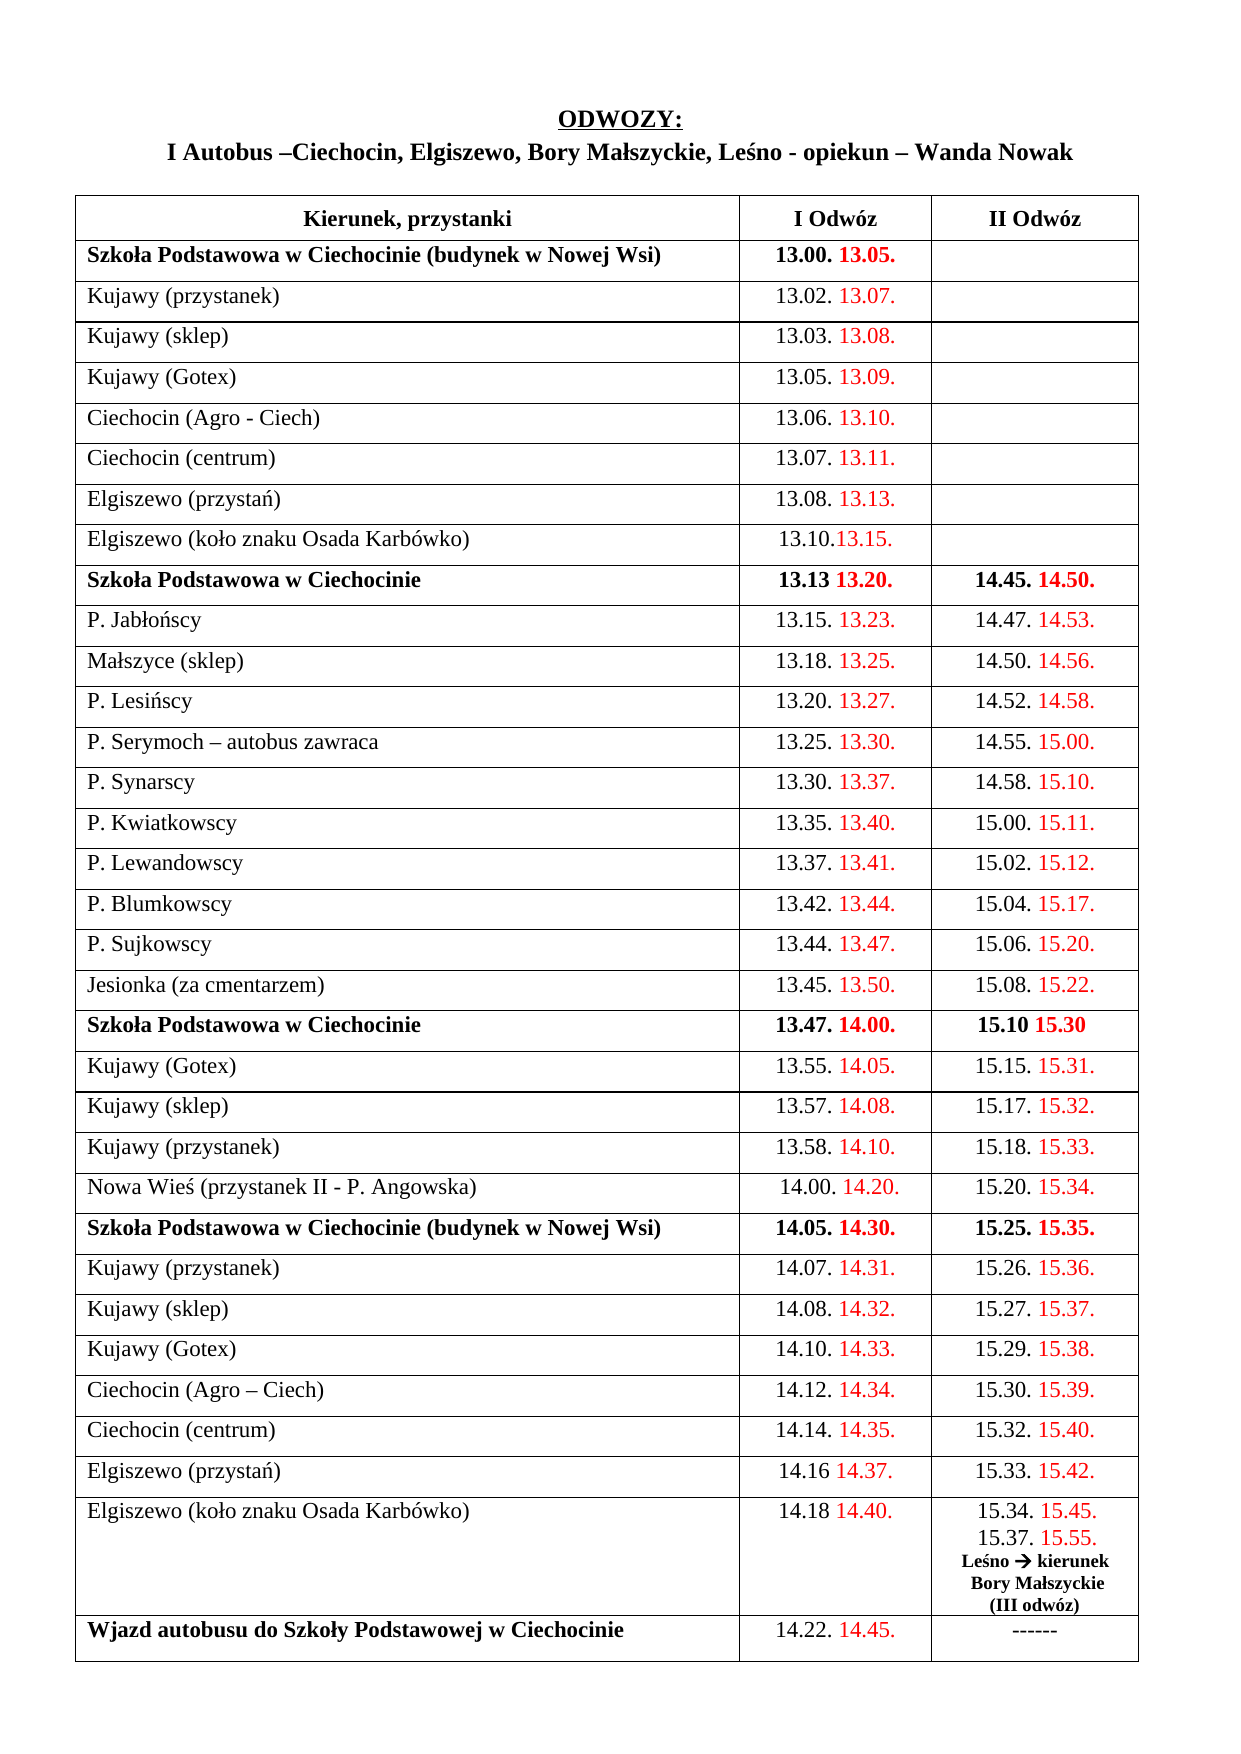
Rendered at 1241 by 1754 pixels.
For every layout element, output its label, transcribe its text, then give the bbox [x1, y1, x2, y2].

table_cell 15.33. 15.42. [932, 1457, 1138, 1497]
table_cell 14.45. 14.50. [932, 566, 1138, 605]
table_cell 13.08. 13.13. [740, 485, 931, 524]
table_cell [932, 485, 1138, 524]
table_cell Kujawy (przystanek) [76, 282, 739, 321]
table_cell 14.12. 14.34. [740, 1376, 931, 1416]
table_cell 13.13 13.20. [740, 566, 931, 605]
table_cell Elgiszewo (przystań) [76, 1457, 739, 1497]
table_cell 13.15. 13.23. [740, 606, 931, 646]
table_cell Kujawy (Gotex) [76, 1052, 739, 1091]
table_cell 14.47. 14.53. [932, 606, 1138, 646]
table_cell P. Serymoch – autobus zawraca [76, 728, 739, 767]
table_cell Kujawy (sklep) [76, 1093, 739, 1132]
table_cell 13.57. 14.08. [740, 1093, 931, 1132]
table_cell 13.55. 14.05. [740, 1052, 931, 1091]
table_header Kierunek, przystanki [76, 196, 739, 240]
table_cell 15.10 15.30 [932, 1011, 1138, 1051]
table_cell 15.06. 15.20. [932, 930, 1138, 970]
table_cell Szkoła Podstawowa w Ciechocinie (budynek w Nowej Wsi) [76, 241, 739, 281]
table_cell 14.55. 15.00. [932, 728, 1138, 767]
table_cell 15.04. 15.17. [932, 890, 1138, 929]
table_cell Szkoła Podstawowa w Ciechocinie (budynek w Nowej Wsi) [76, 1214, 739, 1253]
table_cell P. Blumkowscy [76, 890, 739, 929]
table_cell 14.22. 14.45. [740, 1616, 931, 1661]
table_cell Elgiszewo (koło znaku Osada Karbówko) [76, 1498, 739, 1615]
table_cell 13.35. 13.40. [740, 809, 931, 848]
table_cell Ciechocin (centrum) [76, 444, 739, 483]
table_cell Nowa Wieś (przystanek II - P. Angowska) [76, 1174, 739, 1213]
table_cell Ciechocin (Agro - Ciech) [76, 404, 739, 443]
table_header II Odwóz [932, 196, 1138, 240]
table_cell 14.10. 14.33. [740, 1336, 931, 1375]
table_cell Jesionka (za cmentarzem) [76, 971, 739, 1010]
table_cell 13.47. 14.00. [740, 1011, 931, 1051]
table_cell 15.26. 15.36. [932, 1255, 1138, 1294]
table_cell 13.20. 13.27. [740, 687, 931, 727]
table_cell Elgiszewo (koło znaku Osada Karbówko) [76, 525, 739, 564]
table_cell ------ [932, 1616, 1138, 1661]
table_cell 13.44. 13.47. [740, 930, 931, 970]
table_cell 13.30. 13.37. [740, 768, 931, 808]
table_cell 13.37. 13.41. [740, 849, 931, 889]
table_cell 13.58. 14.10. [740, 1133, 931, 1172]
table_cell [932, 282, 1138, 321]
table_cell Kujawy (przystanek) [76, 1133, 739, 1172]
table_cell 14.05. 14.30. [740, 1214, 931, 1253]
table_cell 13.02. 13.07. [740, 282, 931, 321]
table_cell 14.08. 14.32. [740, 1295, 931, 1334]
table_cell 15.29. 15.38. [932, 1336, 1138, 1375]
table_cell 15.08. 15.22. [932, 971, 1138, 1010]
table_cell 15.15. 15.31. [932, 1052, 1138, 1091]
table_cell P. Lesińscy [76, 687, 739, 727]
table_cell [932, 323, 1138, 362]
table_cell 15.17. 15.32. [932, 1093, 1138, 1132]
table_cell 15.32. 15.40. [932, 1417, 1138, 1456]
table_cell 15.00. 15.11. [932, 809, 1138, 848]
table_cell 13.42. 13.44. [740, 890, 931, 929]
text ODWOZY: [75, 104, 1165, 132]
table_cell 13.25. 13.30. [740, 728, 931, 767]
table_cell 15.20. 15.34. [932, 1174, 1138, 1213]
table_cell 15.34. 15.45. 15.37. 15.55. Leśno kierunek Bory Małszyckie (III odwóz) [932, 1498, 1138, 1615]
table_cell Kujawy (sklep) [76, 1295, 739, 1334]
table_cell 13.18. 13.25. [740, 647, 931, 686]
table_cell Elgiszewo (przystań) [76, 485, 739, 524]
table_cell 14.50. 14.56. [932, 647, 1138, 686]
table_cell [932, 404, 1138, 443]
table_cell 15.25. 15.35. [932, 1214, 1138, 1253]
table_cell 14.14. 14.35. [740, 1417, 931, 1456]
table_cell [932, 241, 1138, 281]
table_cell Kujawy (przystanek) [76, 1255, 739, 1294]
table_cell 15.18. 15.33. [932, 1133, 1138, 1172]
table_header I Odwóz [740, 196, 931, 240]
table_cell 14.18 14.40. [740, 1498, 931, 1615]
table_cell Ciechocin (centrum) [76, 1417, 739, 1456]
table_cell 13.05. 13.09. [740, 363, 931, 402]
table_cell Szkoła Podstawowa w Ciechocinie [76, 1011, 739, 1051]
table_cell 13.03. 13.08. [740, 323, 931, 362]
table_cell P. Sujkowscy [76, 930, 739, 970]
table_cell Kujawy (sklep) [76, 323, 739, 362]
table_cell 13.00. 13.05. [740, 241, 931, 281]
table_cell P. Jabłońscy [76, 606, 739, 646]
table_cell 13.10.13.15. [740, 525, 931, 564]
table_cell [932, 444, 1138, 483]
table_cell 13.45. 13.50. [740, 971, 931, 1010]
table_cell 15.27. 15.37. [932, 1295, 1138, 1334]
table_cell Małszyce (sklep) [76, 647, 739, 686]
table_cell P. Synarscy [76, 768, 739, 808]
table_cell P. Kwiatkowscy [76, 809, 739, 848]
table_cell 15.30. 15.39. [932, 1376, 1138, 1416]
table_cell Szkoła Podstawowa w Ciechocinie [76, 566, 739, 605]
table_cell Ciechocin (Agro – Ciech) [76, 1376, 739, 1416]
table_cell 14.58. 15.10. [932, 768, 1138, 808]
table_cell 14.52. 14.58. [932, 687, 1138, 727]
table_cell Kujawy (Gotex) [76, 1336, 739, 1375]
table_cell 13.06. 13.10. [740, 404, 931, 443]
table_cell [932, 525, 1138, 564]
table_cell P. Lewandowscy [76, 849, 739, 889]
table_cell 13.07. 13.11. [740, 444, 931, 483]
table_cell [932, 363, 1138, 402]
text I Autobus –Ciechocin, Elgiszewo, Bory Małszyckie, Leśno - opiekun – Wanda Nowak [75, 137, 1165, 166]
table_cell 14.16 14.37. [740, 1457, 931, 1497]
table_cell Kujawy (Gotex) [76, 363, 739, 402]
table_cell 14.00. 14.20. [740, 1174, 931, 1213]
table_cell 14.07. 14.31. [740, 1255, 931, 1294]
table_cell Wjazd autobusu do Szkoły Podstawowej w Ciechocinie [76, 1616, 739, 1661]
table_cell 15.02. 15.12. [932, 849, 1138, 889]
